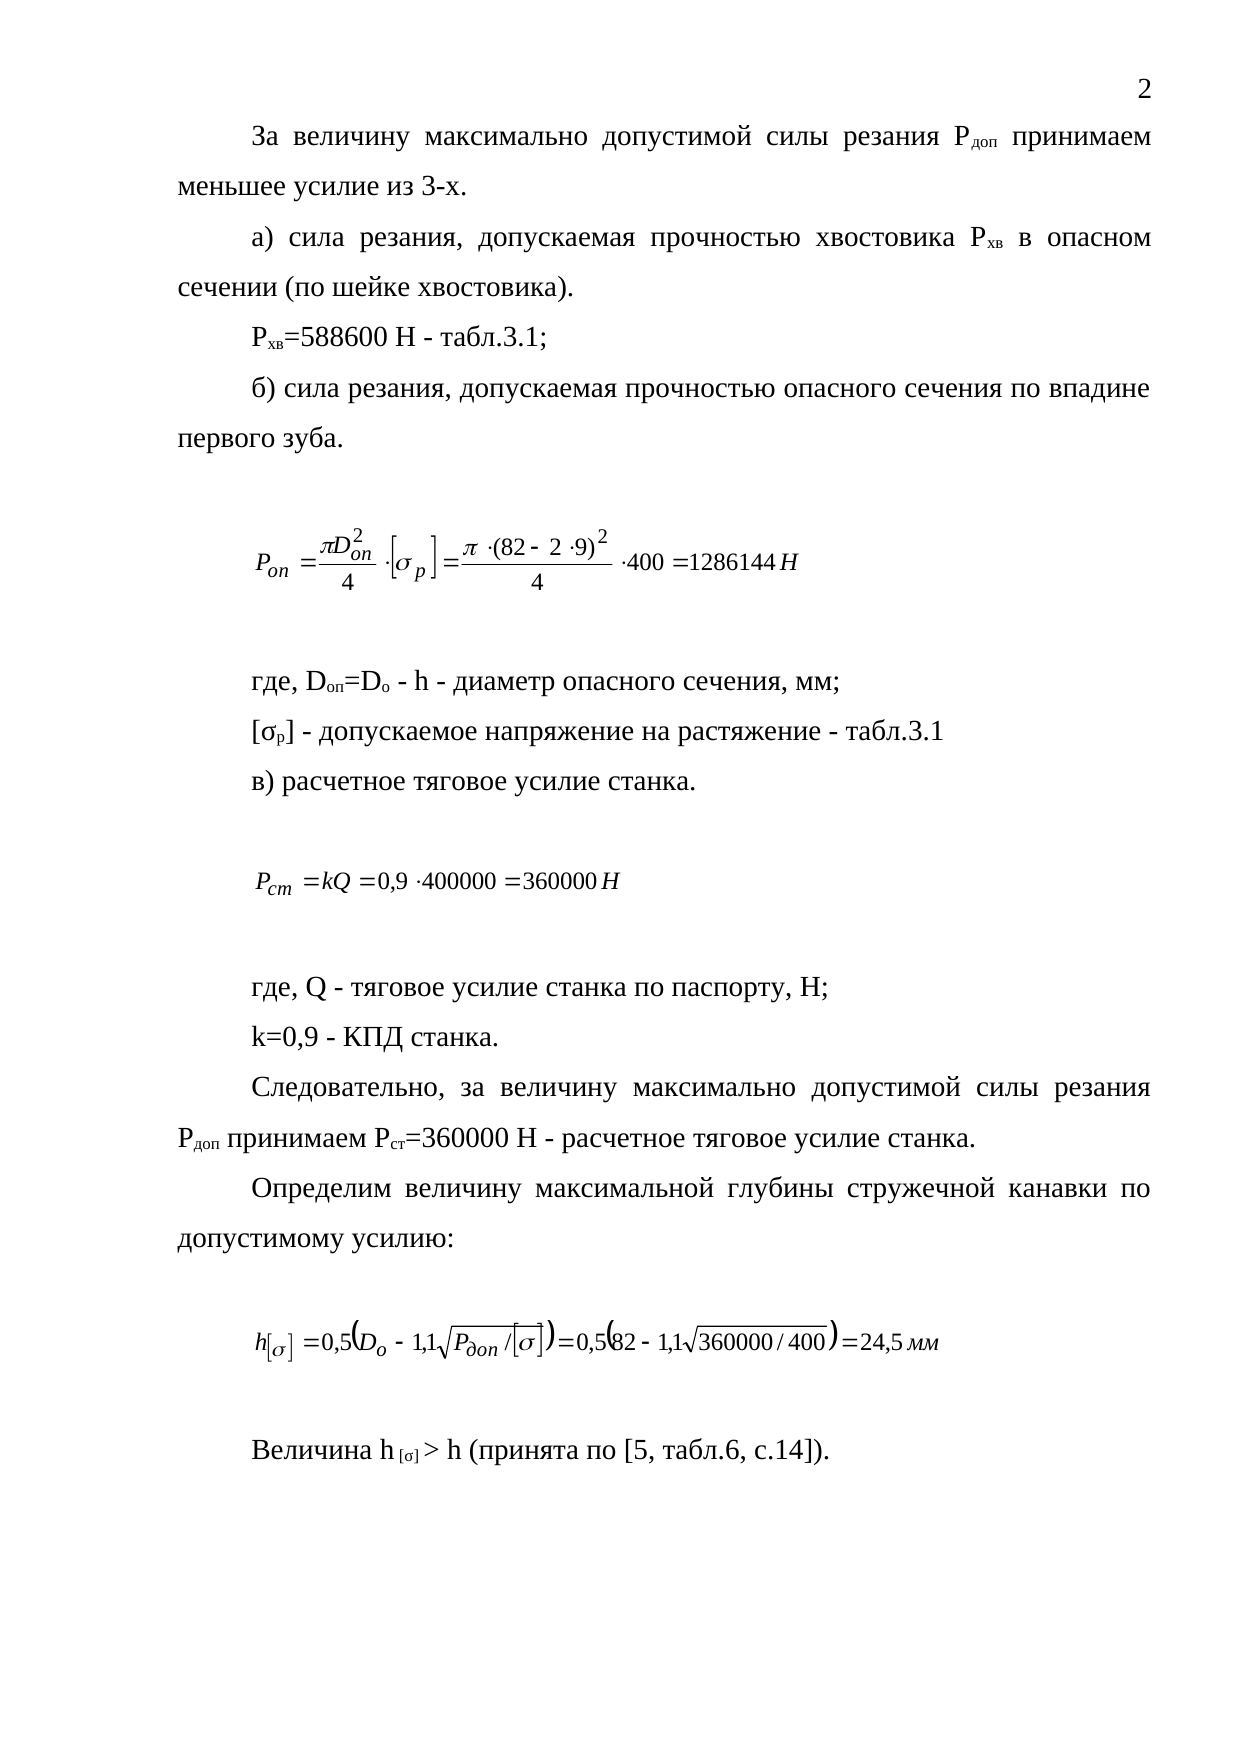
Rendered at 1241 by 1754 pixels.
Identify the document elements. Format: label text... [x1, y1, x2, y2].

text Определим величину максимальной глубины стружечной канавки по допустимому усилию: [177, 1170, 1152, 1254]
text За величину максимально допустимой силы резания Рдоп принимаем меньшее усилие из 3-х. [177, 118, 1152, 202]
text а) сила резания, допускаемая прочностью хвостовика Рхв в опасном сечении (по шейке хвостовика). [177, 219, 1152, 303]
text Величина h [σ] > h (принята по [5, табл.6, с.14]). [177, 1432, 1152, 1465]
text где, Q - тяговое усилие станка по паспорту, Н; [177, 969, 1152, 1002]
text Следовательно, за величину максимально допустимой силы резания Рдоп принимаем Рст=360000 Н - расчетное тяговое усилие станка. [177, 1069, 1152, 1153]
text б) сила резания, допускаемая прочностью опасного сечения по впадине первого зуба. [177, 370, 1152, 453]
text [σр] - допускаемое напряжение на растяжение - табл.3.1 [177, 713, 1152, 747]
text k=0,9 - КПД станка. [177, 1019, 1152, 1053]
text где, Dоп=Do - h - диаметр опасного сечения, мм; [177, 663, 1152, 696]
text в) расчетное тяговое усилие станка. [177, 763, 1152, 797]
text Рхв=588600 Н - табл.3.1; [177, 319, 1152, 353]
